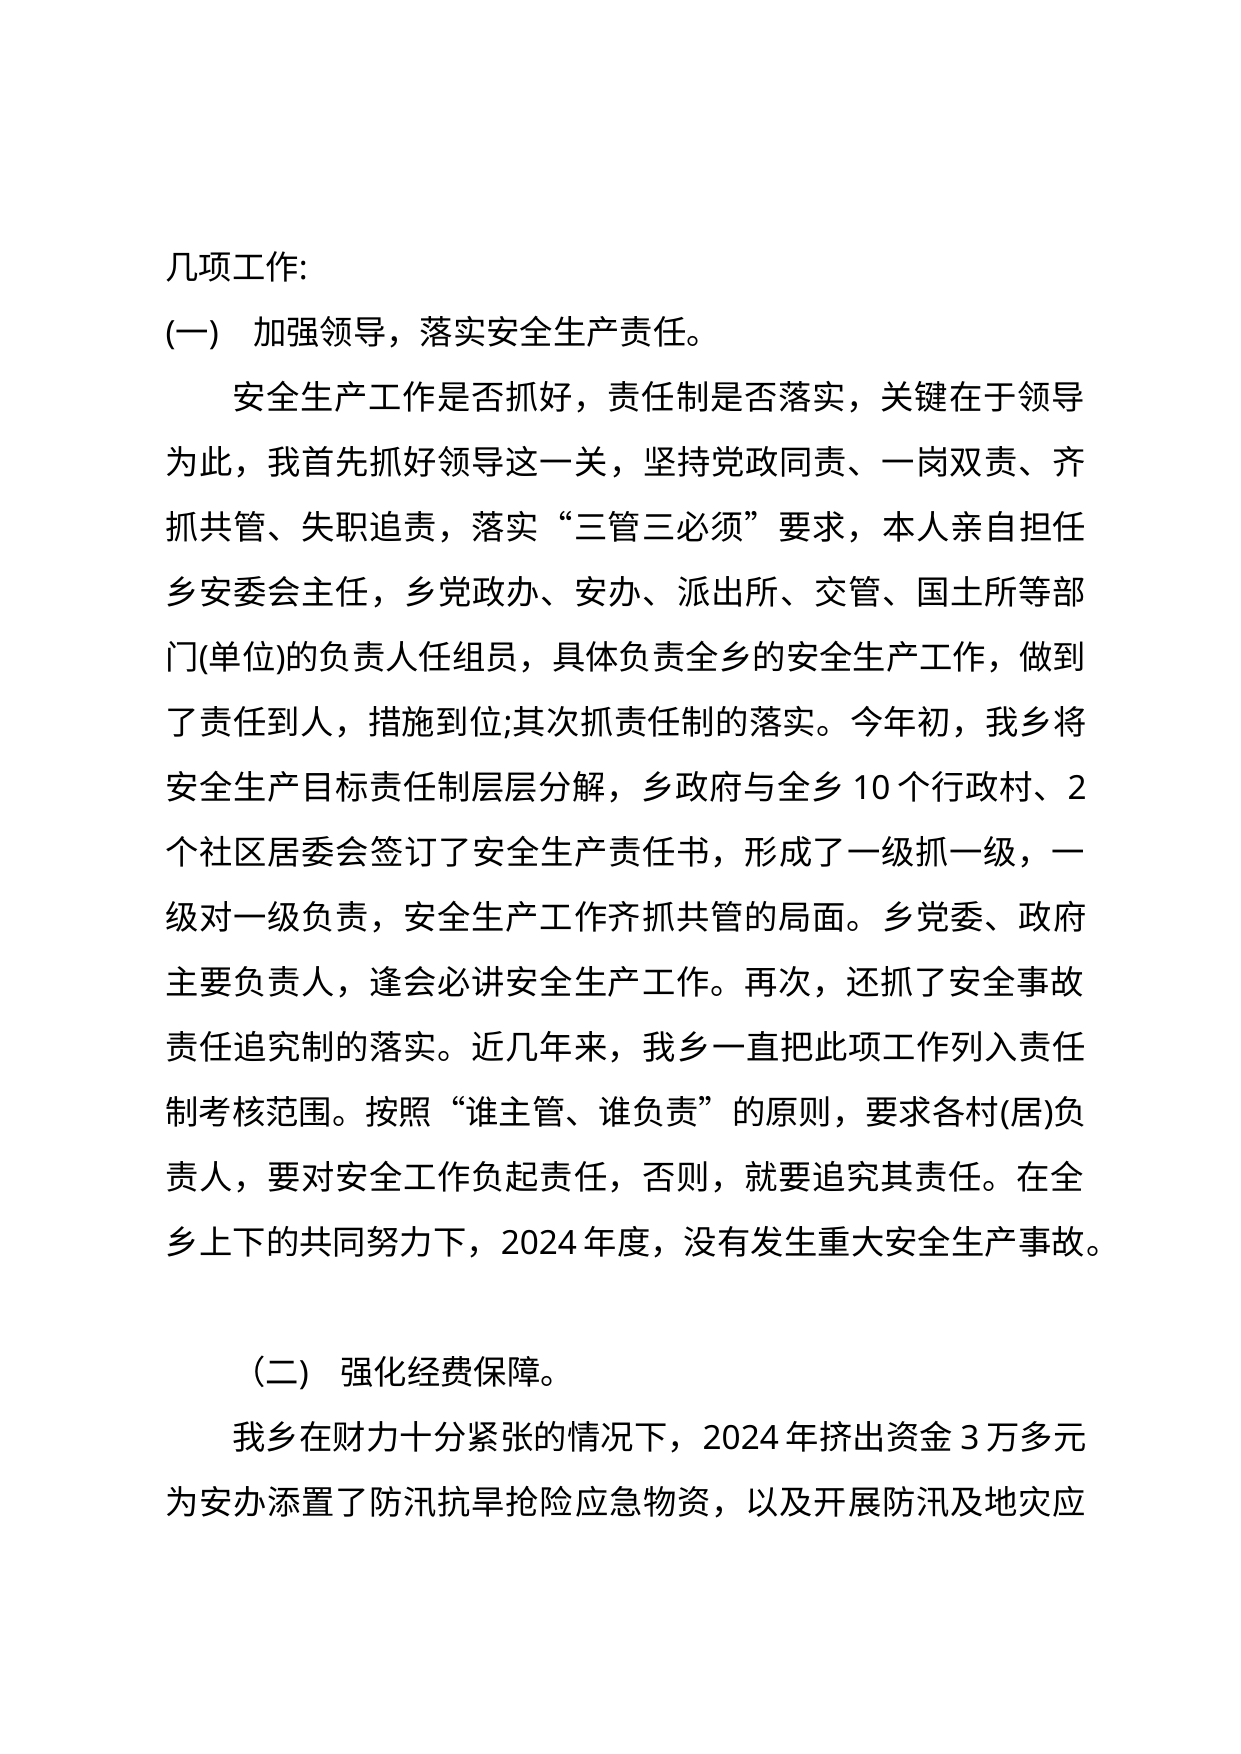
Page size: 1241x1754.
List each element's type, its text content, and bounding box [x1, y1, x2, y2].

list 安全生产工作是否抓好，责任制是否落实，关键在于领导。为此，我首先抓好领导这一关，坚持党政同责、一岗双责、齐抓共管、失职追责，落实“三管三必须”要求，本人亲自担任乡安委会主任，乡党政办、安办、派出所、交管、国土所等部门(单位)的负责人任组员，具体负责全乡的安全生产工作，做到了责任到人，措施到位;其次抓责任制的落实。今年初，我乡将安全生产目标责任制层层分解，乡政府与全乡10个行政村、2个社区居委会签订了安全生产责任书，形成了一级抓一级，一级对一级负责，安全生产工作齐抓共管的局面。乡党委、政府主要负责人，逢会必讲安全生产工作。再次，还抓了安全事故责任追究制的落实。近几年来，我乡一直把此项工作列入责任制考核范围。按照“谁主管、谁负责”的原则，要求各村(居)负责人，要对安全工作负起责任，否则，就要追究其责任。在全乡上下的共同努力下，2024年度，没有发生重大安全生产事故。 [165, 363, 1087, 1338]
list 加强领导，落实安全生产责任。 [165, 298, 1087, 363]
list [165, 1403, 1087, 1533]
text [165, 233, 1087, 298]
list 强化经费保障。 [165, 1338, 1087, 1403]
